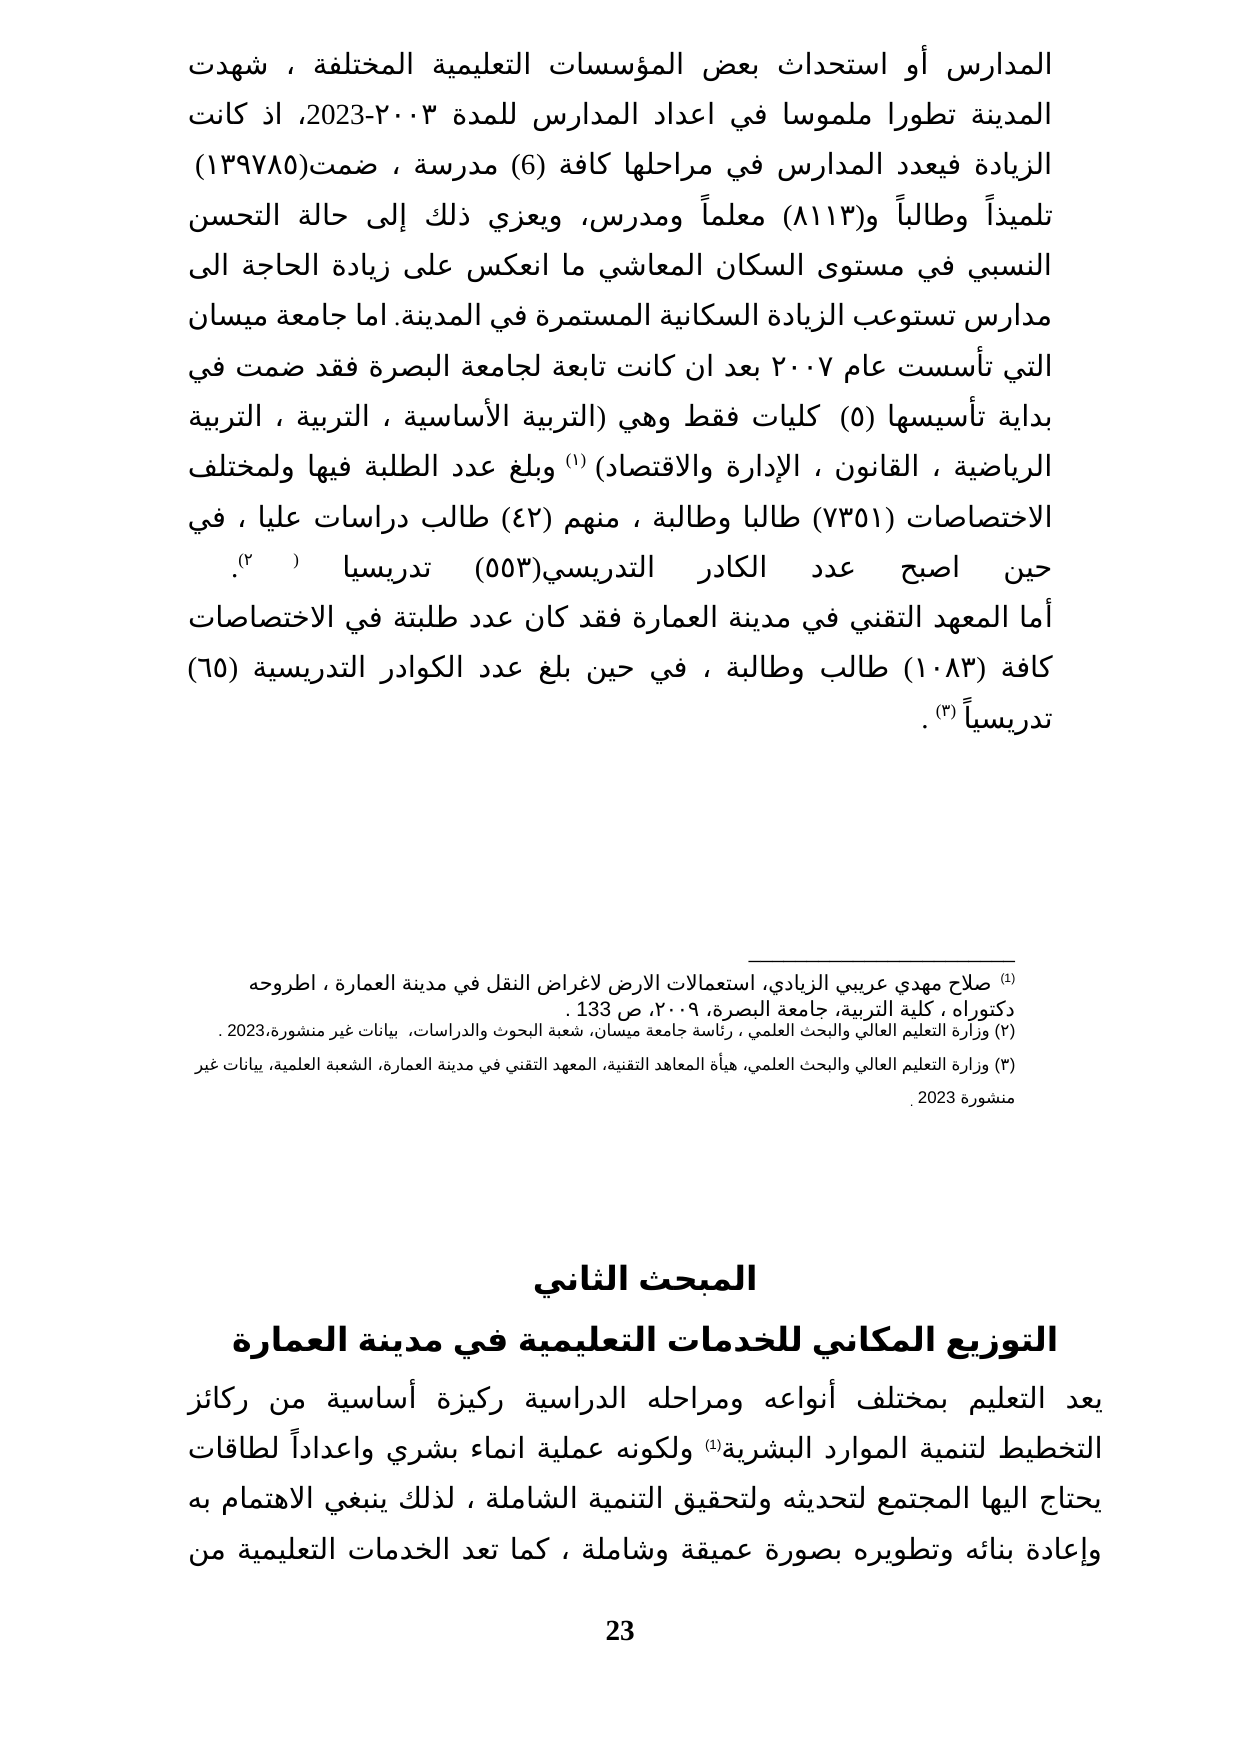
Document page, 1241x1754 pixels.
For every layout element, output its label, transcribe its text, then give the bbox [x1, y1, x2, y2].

text (٣) وزارة التعليم العالي والبحث العلمي، هيأة المعاهد التقنية، المعهد التقني في مدينة العمارة، الشعبة العلمية، ييانات غير منشورة 2023 . [187, 1054, 1015, 1121]
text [187, 1381, 1103, 1565]
text (٢) وزارة التعليم العالي والبحث العلمي ، رئاسة جامعة ميسان، شعبة البحوث والدراسات، بيانات غير منشورة،2023 . [187, 1021, 1015, 1054]
text _______________________ (1) صلاح مهدي عريبي الزيادي، استعمالات الارض لاغراض النقل في مدينة العمارة ، اطروحه دكتوراه ، كلية التربية، جامعة البصرة، ٢٠٠٩، ص 133 . [187, 939, 1015, 1021]
text التوزيع المكاني للخدمات التعليمية في مدينة العمارة [187, 1320, 1103, 1358]
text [187, 47, 1053, 734]
text المبحث الثاني [187, 1259, 1103, 1298]
